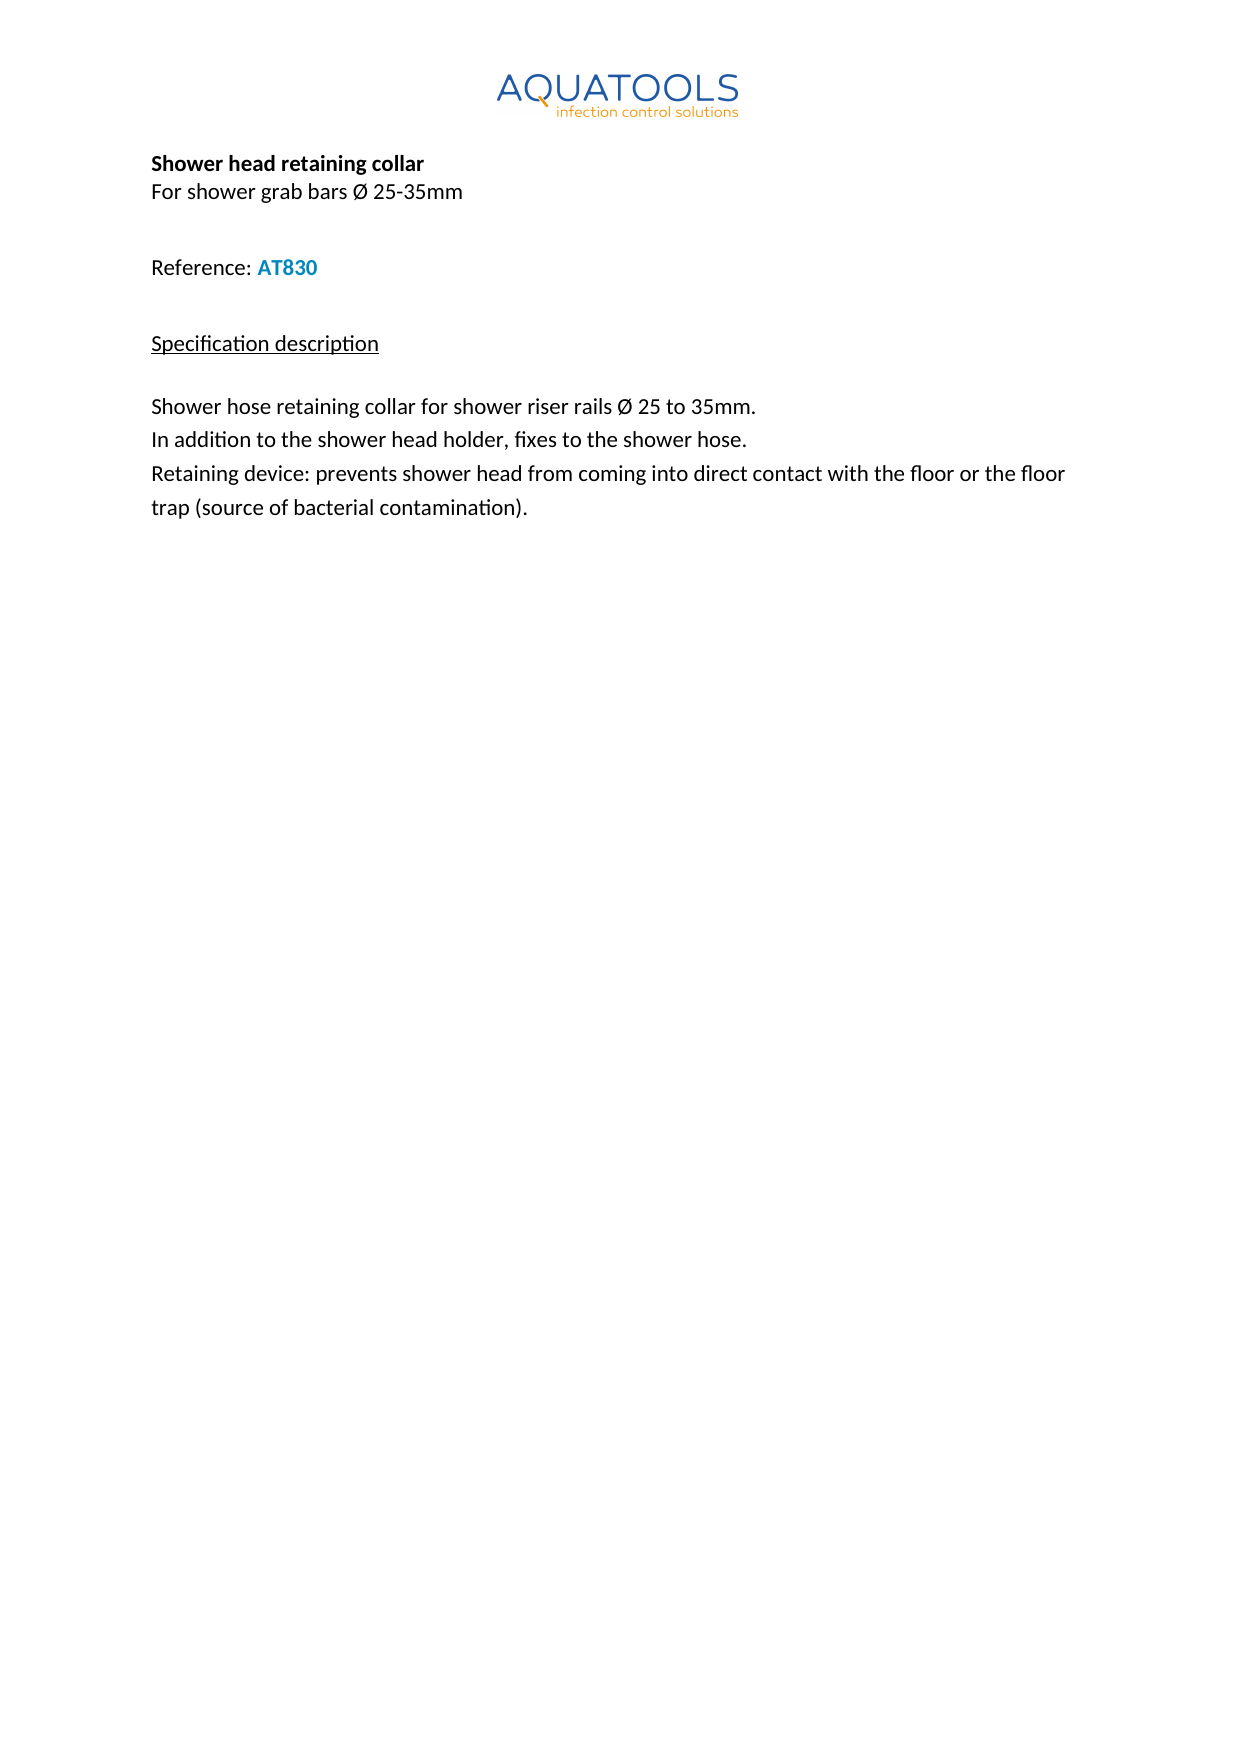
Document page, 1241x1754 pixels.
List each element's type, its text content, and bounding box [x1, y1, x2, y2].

text Reference: AT830 [151, 253, 1084, 281]
text In addition to the shower head holder, fixes to the shower hose. [151, 426, 1084, 453]
text Shower hose retaining collar for shower riser rails Ø 25 to 35mm. [151, 392, 1084, 420]
text Retaining device: prevents shower head from coming into direct contact with the floor or the floor trap (source of bacterial contamination). [151, 459, 1084, 521]
text For shower grab bars Ø 25-35mm [151, 177, 1084, 205]
text Shower head retaining collar [151, 149, 1084, 177]
text Specification description [151, 329, 1084, 357]
picture [497, 74, 738, 117]
